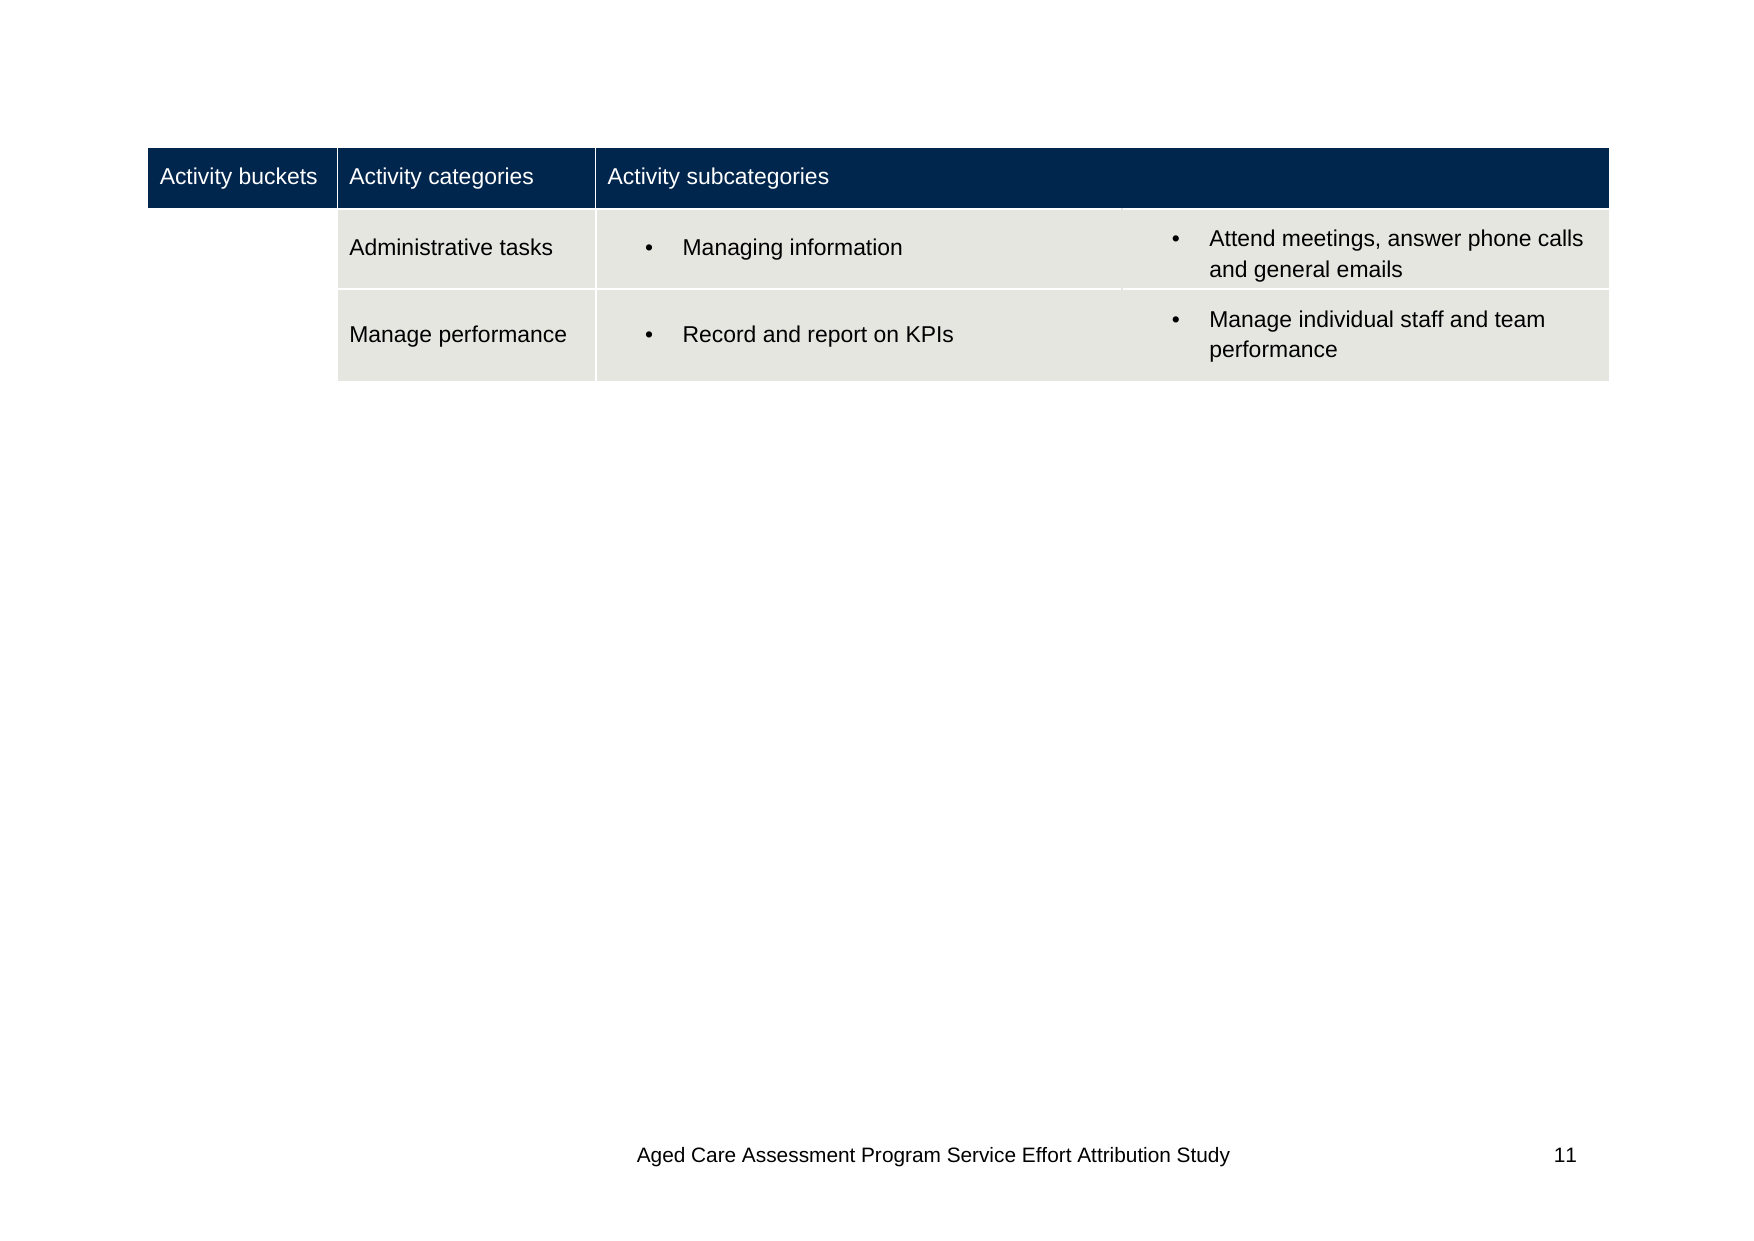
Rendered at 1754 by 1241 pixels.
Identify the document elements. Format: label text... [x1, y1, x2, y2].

table_cell Managing information [597, 210, 1121, 288]
table_cell Administrative tasks [338, 210, 595, 288]
table_header Activity buckets [148, 148, 337, 208]
table_cell Attend meetings, answer phone calls and general emails [1123, 210, 1609, 288]
table_cell Record and report on KPIs [597, 290, 1121, 381]
table_header Activity categories [338, 148, 595, 208]
table_cell Manage performance [338, 290, 595, 381]
table_cell Manage individual staff and team performance [1123, 290, 1609, 381]
table_header Activity subcategories [596, 148, 1609, 208]
